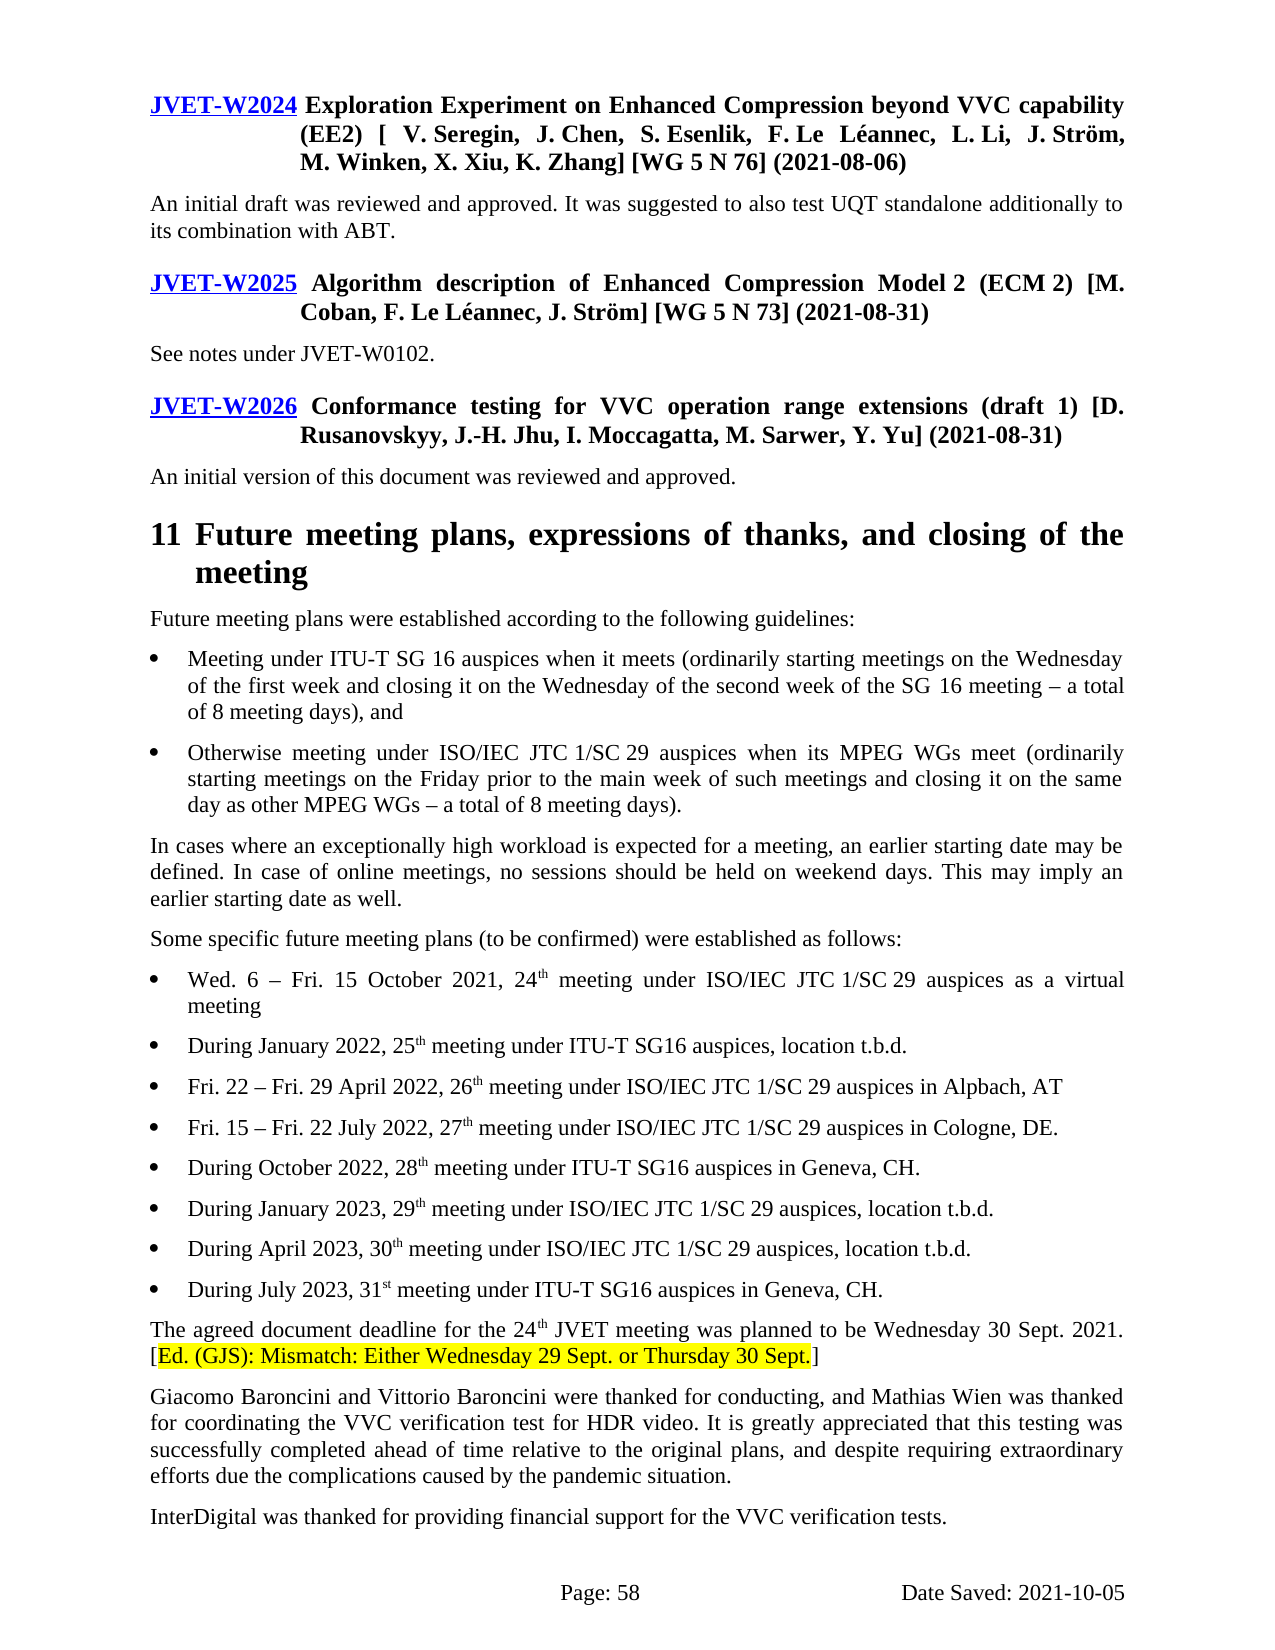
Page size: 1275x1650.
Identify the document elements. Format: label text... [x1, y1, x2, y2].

list Wed. 6 – Fri. 15 October 2021, 24th meeting under ISO/IEC JTC 1/‌SC 29 auspices as a virtual meeting [150, 966, 1125, 1018]
list Fri. 15 – Fri. 22 July 2022, 27th meeting under ISO/IEC JTC 1/‌SC 29 auspices in Cologne, DE. [150, 1114, 1125, 1140]
text An initial version of this document was reviewed and approved. [150, 463, 1125, 489]
subtitle JVET-W2024 Exploration Experiment on Enhanced Compression beyond VVC capability (EE2) [ V. Seregin, J. Chen, S. Esenlik, F. Le Léannec, L. Li, J. Ström, M. Winken, X. Xiu, K. Zhang] [WG 5 N 76] (2021-08-06) [150, 90, 1125, 176]
text InterDigital was thanked for providing financial support for the VVC verification tests. [150, 1503, 1125, 1529]
text In cases where an exceptionally high workload is expected for a meeting, an earlier starting date may be defined. In case of online meetings, no sessions should be held on weekend days. This may imply an earlier starting date as well. [150, 832, 1125, 911]
text Some specific future meeting plans (to be confirmed) were established as follows: [150, 925, 1125, 952]
list Meeting under ITU-T SG 16 auspices when it meets (ordinarily starting meetings on the Wednesday of the first week and closing it on the Wednesday of the second week of the SG 16 meeting – a total of 8 meeting days), and [150, 646, 1125, 724]
text Giacomo Baroncini and Vittorio Baroncini were thanked for conducting, and Mathias Wien was thanked for coordinating the VVC verification test for HDR video. It is greatly appreciated that this testing was successfully completed ahead of time relative to the original plans, and despite requiring extraordinary efforts due the complications caused by the pandemic situation. [150, 1383, 1125, 1488]
list During January 2023, 29th meeting under ISO/IEC JTC 1/‌SC 29 auspices, location t.b.d. [150, 1195, 1125, 1221]
list Fri. 22 – Fri. 29 April 2022, 26th meeting under ISO/IEC JTC 1/‌SC 29 auspices in Alpbach, AT [150, 1073, 1125, 1099]
text An initial draft was reviewed and approved. It was suggested to also test UQT standalone additionally to its combination with ABT. [150, 190, 1125, 243]
subtitle JVET-W2026 Conformance testing for VVC operation range extensions (draft 1) [D. Rusanovskyy, J.-H. Jhu, I. Moccagatta, M. Sarwer, Y. Yu] (2021-08-31) [150, 391, 1125, 449]
list During October 2022, 28th meeting under ITU-T SG16 auspices in Geneva, CH. [150, 1154, 1125, 1181]
list During April 2023, 30th meeting under ISO/IEC JTC 1/‌SC 29 auspices, location t.b.d. [150, 1235, 1125, 1262]
text Future meeting plans were established according to the following guidelines: [150, 605, 1125, 631]
subtitle Future meeting plans, expressions of thanks, and closing of the meeting [150, 514, 1125, 591]
list During January 2022, 25th meeting under ITU-T SG16 auspices, location t.b.d. [150, 1033, 1125, 1059]
list Otherwise meeting under ISO/IEC JTC 1/‌SC 29 auspices when its MPEG WGs meet (ordinarily starting meetings on the Friday prior to the main week of such meetings and closing it on the same day as other MPEG WGs – a total of 8 meeting days). [150, 739, 1125, 818]
text The agreed document deadline for the 24th JVET meeting was planned to be Wednesday 30 Sept. 2021. [Ed. (GJS): Mismatch: Either Wednesday 29 Sept. or Thursday 30 Sept.] [150, 1316, 1125, 1369]
text See notes under JVET-W0102. [150, 340, 1125, 366]
list During July 2023, 31st meeting under ITU-T SG16 auspices in Geneva, CH. [150, 1276, 1125, 1302]
subtitle JVET-W2025 Algorithm description of Enhanced Compression Model 2 (ECM 2) [M. Coban, F. Le Léannec, J. Ström] [WG 5 N 73] (2021-08-31) [150, 268, 1125, 326]
